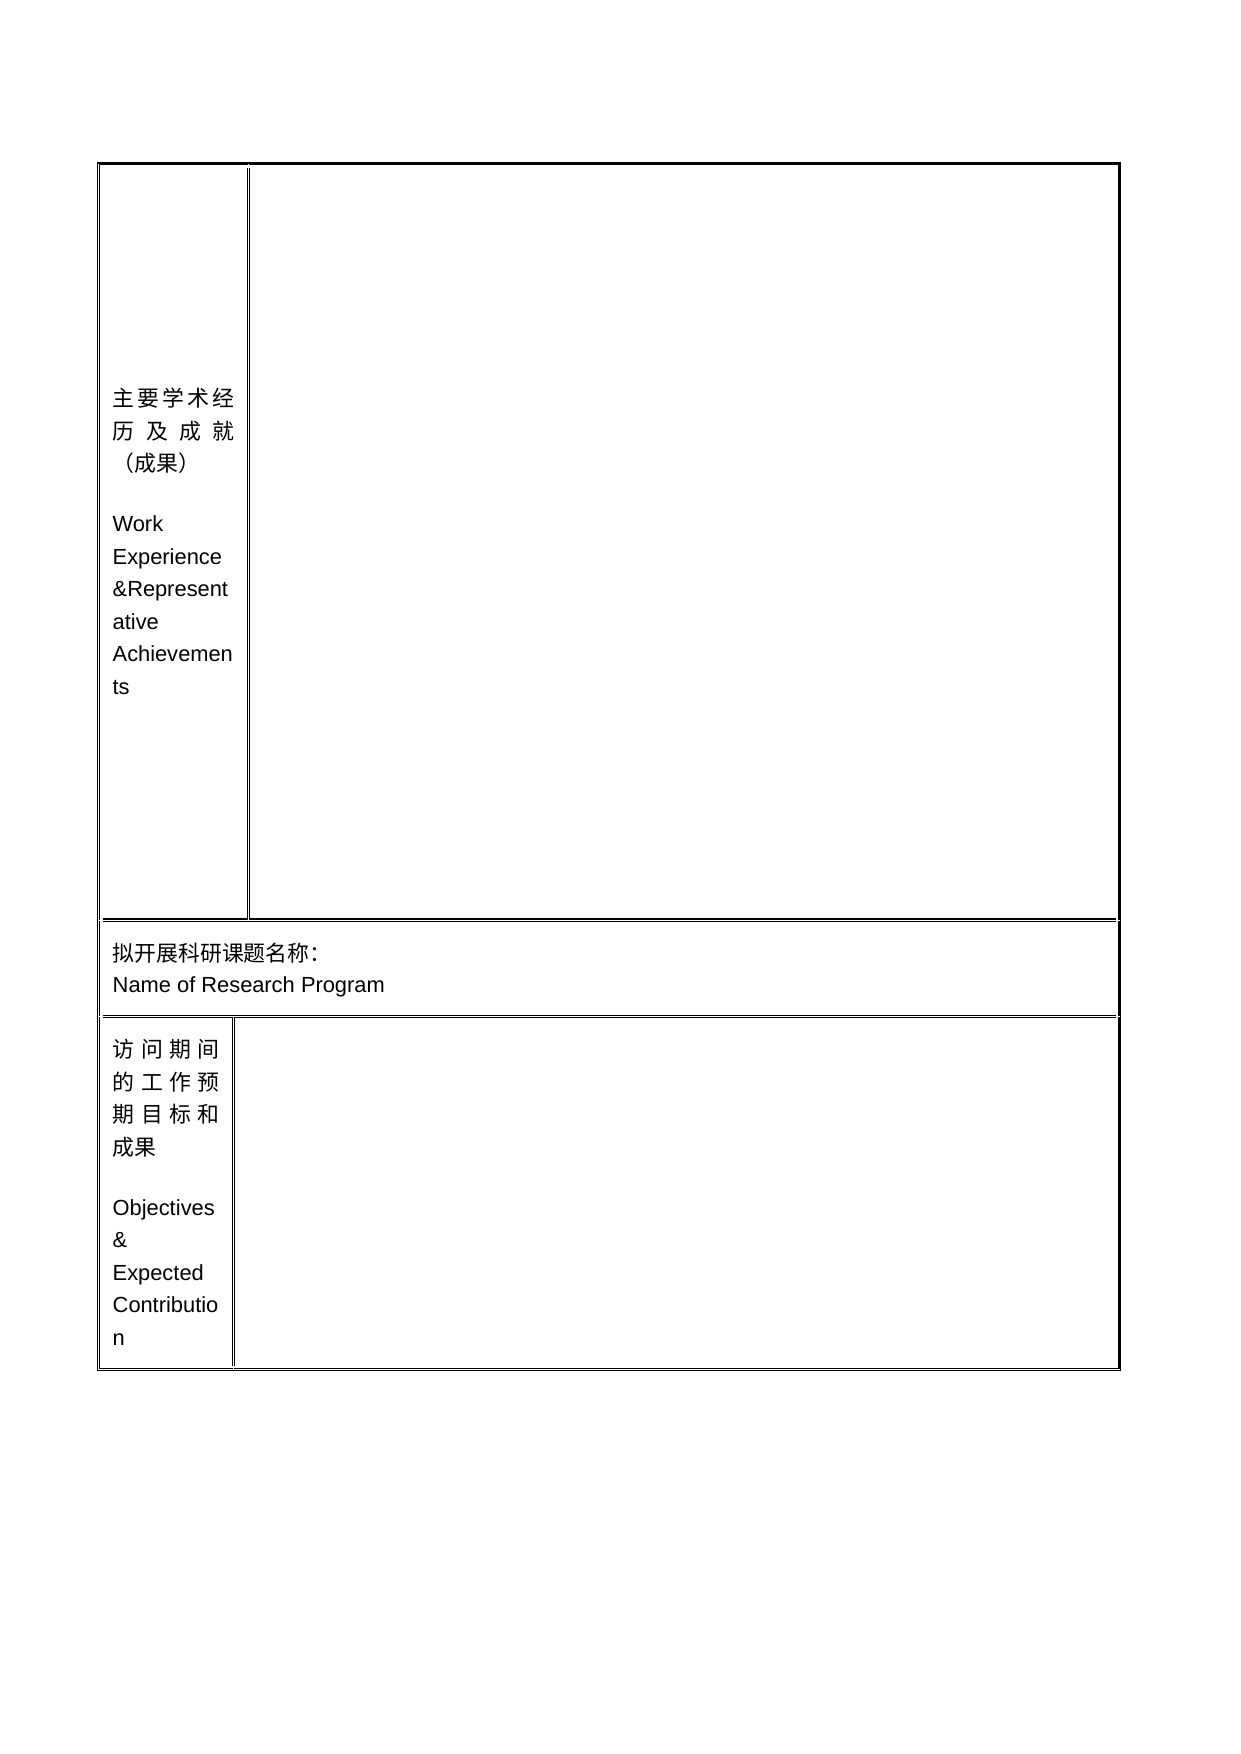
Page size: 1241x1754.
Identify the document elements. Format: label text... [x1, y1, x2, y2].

table_cell [234, 1015, 1119, 1368]
table_cell 拟开展科研课题名称： Name of Research Program [100, 918, 1119, 1015]
table_cell 主要学术经历及成就（成果） Work Experience&Representative Achievements [100, 165, 248, 918]
table_cell [249, 165, 1118, 918]
table_cell 访问期间的工作预期目标和成果 Objectives& Expected Contribution [99, 1015, 233, 1368]
